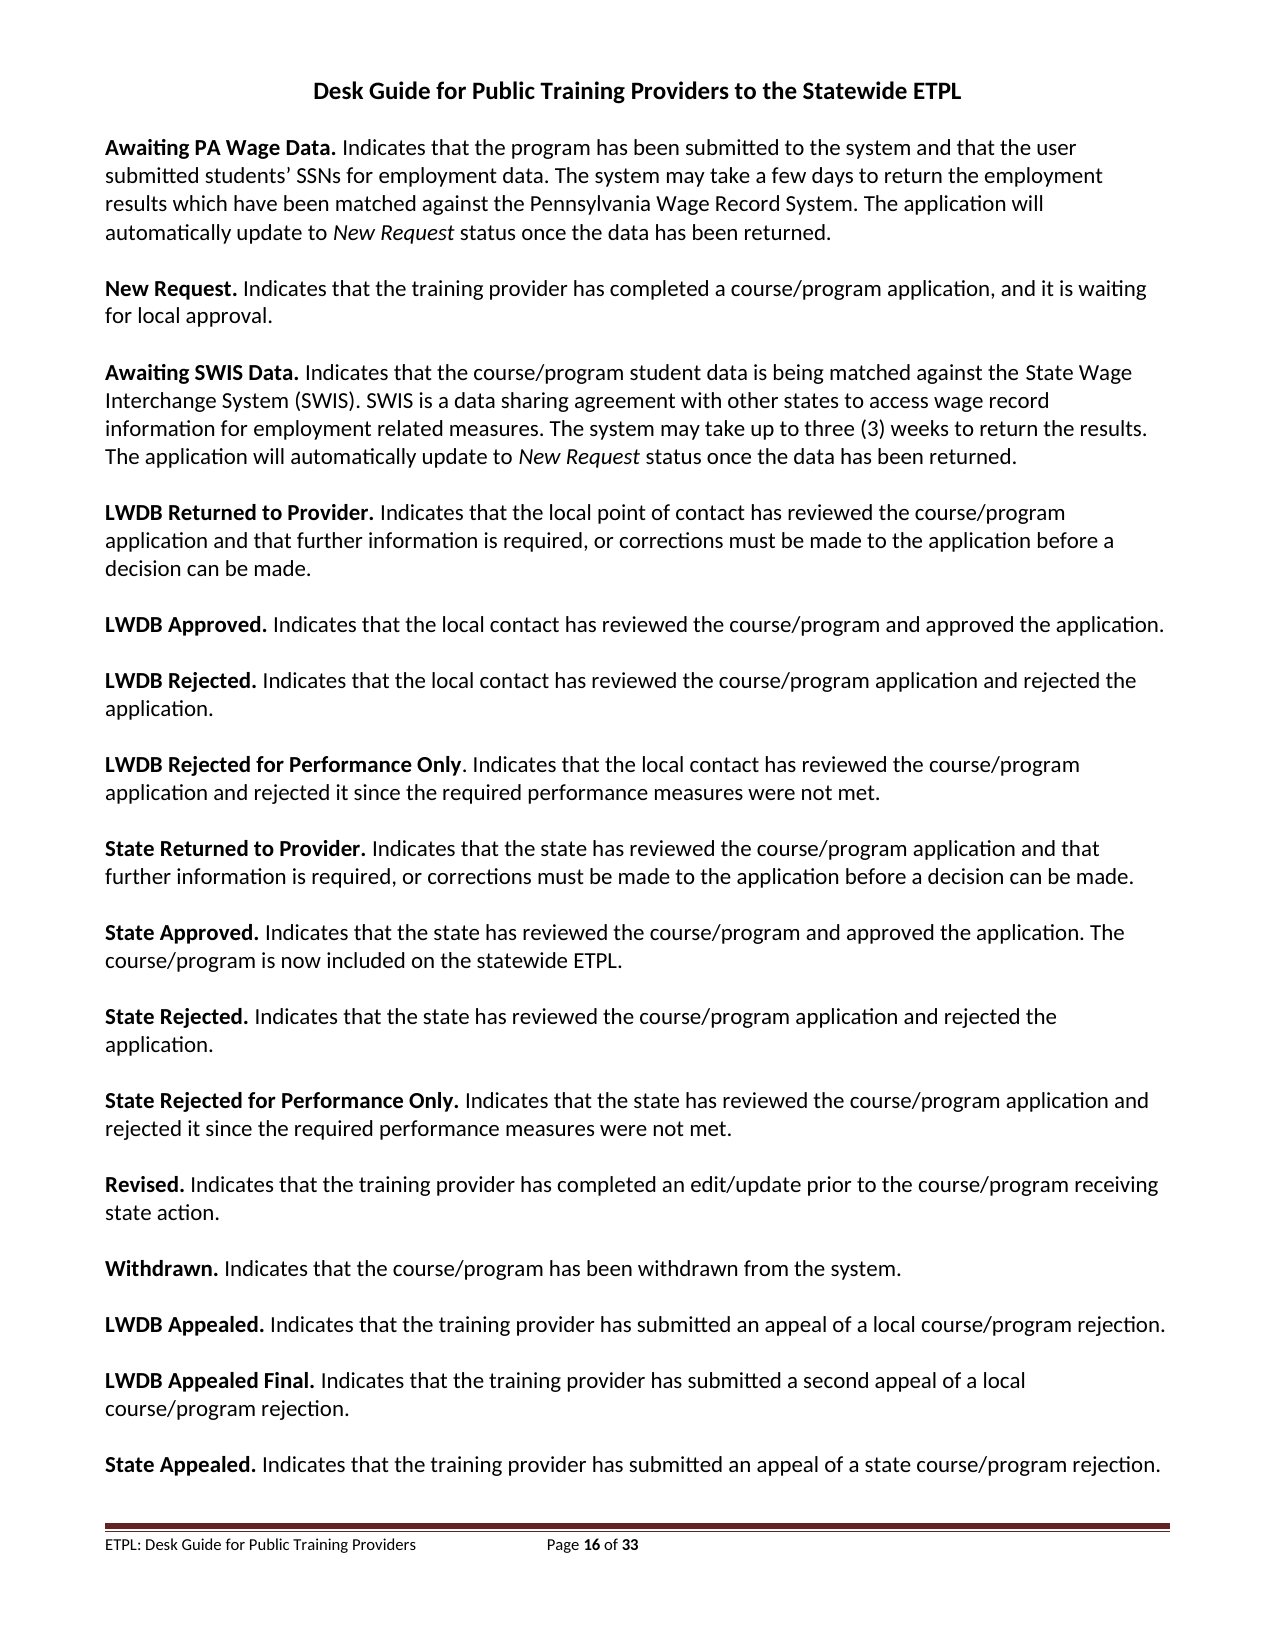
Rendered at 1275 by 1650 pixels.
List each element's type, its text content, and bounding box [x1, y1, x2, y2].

subtitle LWDB Appealed. Indicates that the training provider has submitted an appeal of a local course/program rejection. [105, 1310, 1170, 1338]
text information for employment related measures. The system may take up to three (3) weeks to return the results. The application will automatically update to New Request status once the data has been returned. [105, 414, 1170, 470]
text State Rejected for Performance Only. Indicates that the state has reviewed the course/program application and rejected it since the required performance measures were not met. [105, 1086, 1170, 1142]
text LWDB Rejected. Indicates that the local contact has reviewed the course/program application and rejected the application. [105, 666, 1170, 722]
subtitle State Rejected. Indicates that the state has reviewed the course/program application and rejected the application. [105, 1002, 1170, 1058]
text Awaiting PA Wage Data. Indicates that the program has been submitted to the system and that the user submitted students’ SSNs for employment data. The system may take a few days to return the employment results which have been matched against the Pennsylvania Wage Record System. The application will automatically update to New Request status once the data has been returned. [105, 133, 1170, 246]
subtitle State Returned to Provider. Indicates that the state has reviewed the course/program application and that further information is required, or corrections must be made to the application before a decision can be made. [105, 834, 1170, 890]
text LWDB Approved. Indicates that the local contact has reviewed the course/program and approved the application. [105, 610, 1170, 638]
subtitle Revised. Indicates that the training provider has completed an edit/update prior to the course/program receiving state action. [105, 1170, 1170, 1226]
subtitle LWDB Appealed Final. Indicates that the training provider has submitted a second appeal of a local course/program rejection. [105, 1366, 1170, 1422]
subtitle State Approved. Indicates that the state has reviewed the course/program and approved the application. The course/program is now included on the statewide ETPL. [105, 918, 1170, 974]
text LWDB Rejected for Performance Only. Indicates that the local contact has reviewed the course/program application and rejected it since the required performance measures were not met. [105, 750, 1170, 806]
subtitle State Appealed. Indicates that the training provider has submitted an appeal of a state course/program rejection. [105, 1451, 1170, 1478]
text New Request. Indicates that the training provider has completed a course/program application, and it is waiting for local approval. [105, 274, 1170, 330]
text Withdrawn. Indicates that the course/program has been withdrawn from the system. [105, 1254, 1170, 1282]
text Awaiting SWIS Data. Indicates that the course/program student data is being matched against the State Wage Interchange System (SWIS). SWIS is a data sharing agreement with other states to access wage record [105, 358, 1170, 414]
text LWDB Returned to Provider. Indicates that the local point of contact has reviewed the course/program application and that further information is required, or corrections must be made to the application before a decision can be made. [105, 498, 1170, 582]
